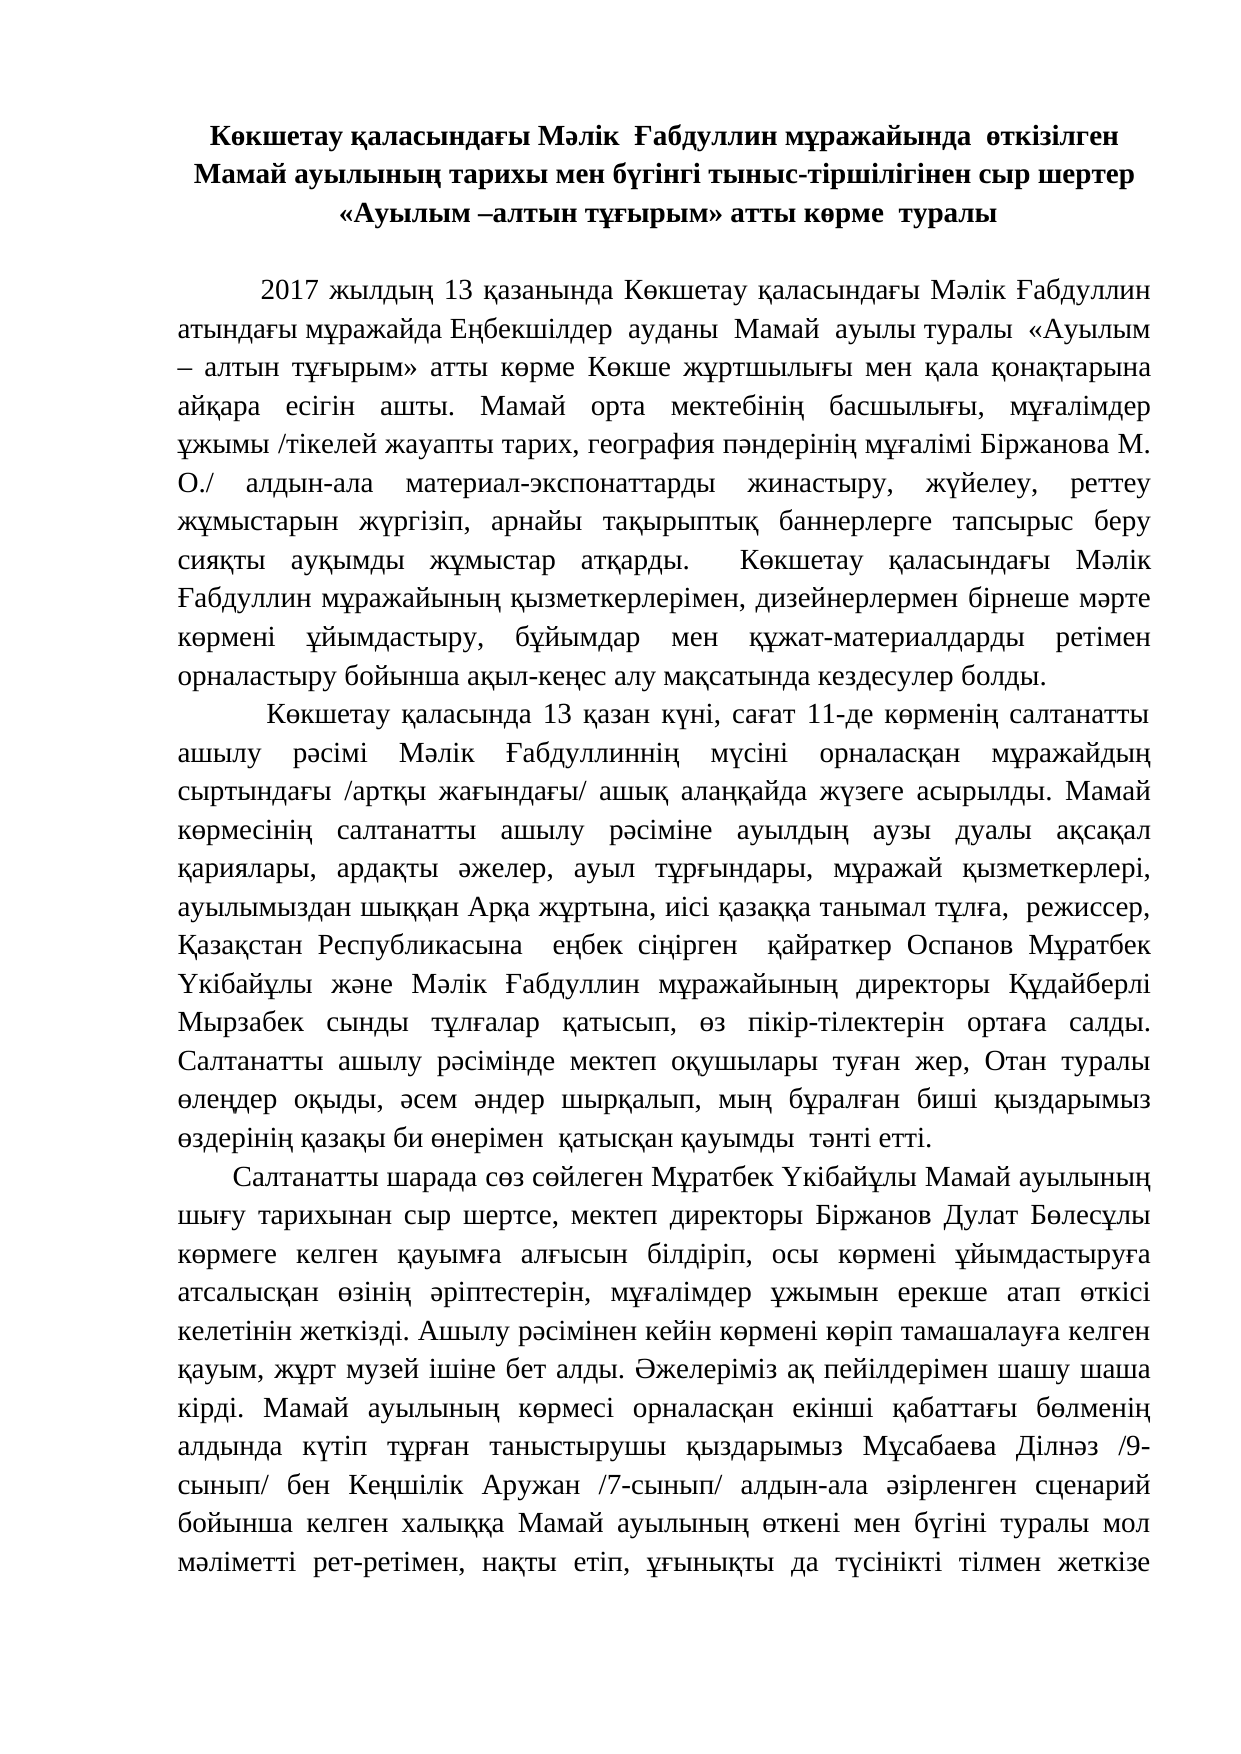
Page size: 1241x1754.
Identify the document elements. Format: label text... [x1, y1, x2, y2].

text 2017 жылдың 13 қазанында Көкшетау қаласындағы Мәлік Ғабдуллин атындағы мұражайда Еңбекшілдер ауданы Мамай ауылы туралы «Ауылым – алтын тұғырым» атты көрме Көкше жұртшылығы мен қала қонақтарына айқара есігін ашты. Мамай орта мектебінің басшылығы, мұғалімдер ұжымы /тікелей жауапты тарих, география пәндерінің мұғалімі Біржанова М. О./ алдын-ала материал-экспонаттарды жинастыру, жүйелеу, реттеу жұмыстарын жүргізіп, арнайы тақырыптық баннерлерге тапсырыс беру сияқты ауқымды жұмыстар атқарды. Көкшетау қаласындағы Мәлік Ғабдуллин мұражайының қызметкерлерімен, дизейнерлермен бірнеше мәрте көрмені ұйымдастыру, бұйымдар мен құжат-материалдарды ретімен орналастыру бойынша ақыл-кеңес алу мақсатында кездесулер болды. [177, 272, 1152, 691]
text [177, 1159, 1152, 1578]
text Көкшетау қаласында 13 қазан күні, сағат 11-де көрменің салтанатты ашылу рәсімі Мәлік Ғабдуллиннің мүсіні орналасқан мұражайдың сыртындағы /артқы жағындағы/ ашық алаңқайда жүзеге асырылды. Мамай көрмесінің салтанатты ашылу рәсіміне ауылдың аузы дуалы ақсақал қариялары, ардақты әжелер, ауыл тұрғындары, мұражай қызметкерлері, ауылымыздан шыққан Арқа жұртына, иісі қазаққа танымал тұлға, режиссер, Қазақстан Республикасына еңбек сіңірген қайраткер Оспанов Мұратбек Үкібайұлы және Мәлік Ғабдуллин мұражайының директоры Құдайберлі Мырзабек сынды тұлғалар қатысып, өз пікір-тілектерін ортаға салды. Салтанатты ашылу рәсімінде мектеп оқушылары туған жер, Отан туралы өлеңдер оқыды, әсем әндер шырқалып, мың бұралған биші қыздарымыз өздерінің қазақы би өнерімен қатысқан қауымды тәнті етті. [177, 696, 1152, 1154]
text «Ауылым –алтын тұғырым» атты көрме туралы [177, 195, 1152, 229]
text Көкшетау қаласындағы Мәлік Ғабдуллин мұражайында өткізілген Мамай ауылының тарихы мен бүгінгі тыныс-тіршілігінен сыр шертер [177, 118, 1152, 190]
